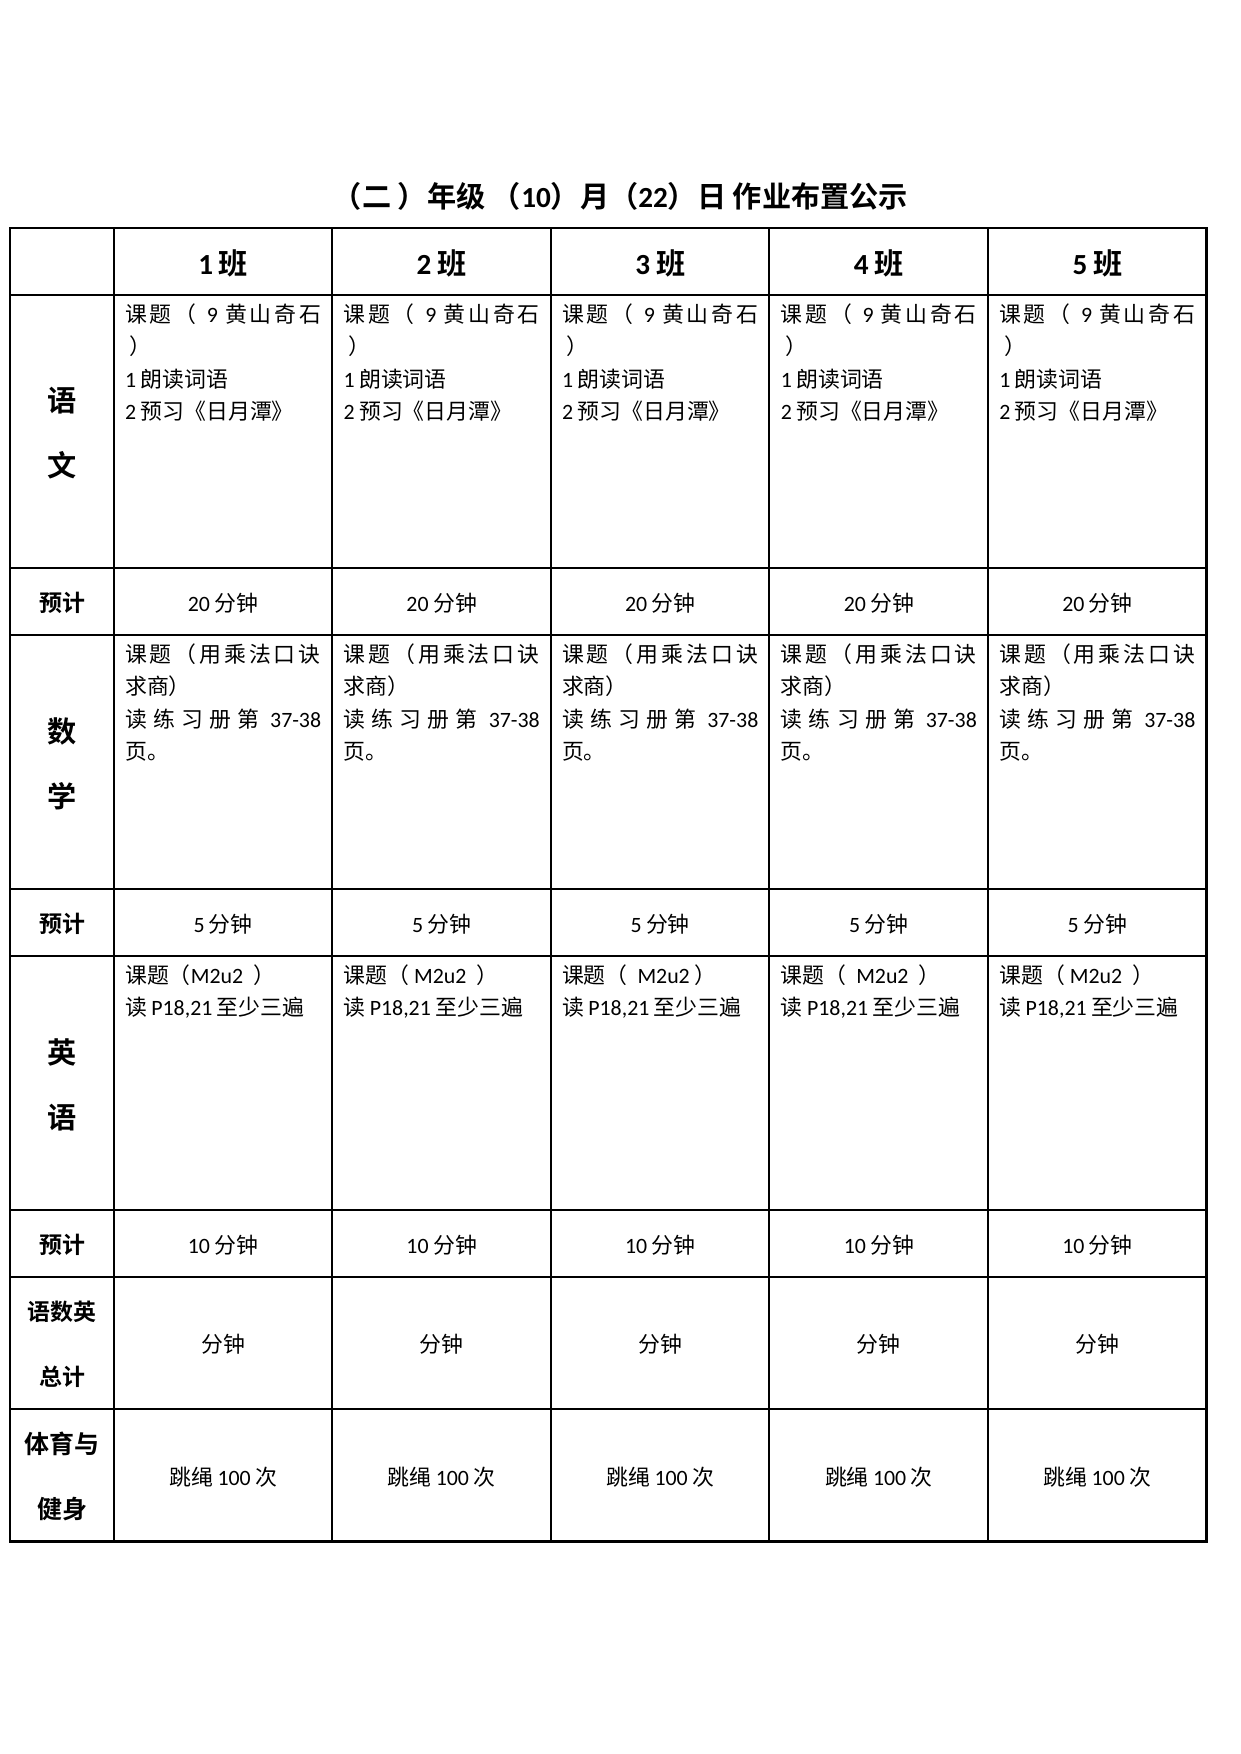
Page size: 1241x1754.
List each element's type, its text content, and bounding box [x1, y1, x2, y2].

table_cell 5分钟 [115, 890, 331, 955]
table_cell 语数英 总计 [11, 1278, 113, 1408]
table_header 5班 [989, 229, 1205, 294]
table_header 4班 [770, 229, 987, 294]
table_cell 分钟 [552, 1278, 768, 1408]
table_cell 预计 [11, 890, 113, 955]
table_cell 课题（用乘法口诀求商） 读练习册第37-38页。 [770, 636, 987, 888]
table_cell 10分钟 [770, 1211, 987, 1276]
table_cell 课题（ 9黄山奇石 ） 1朗读词语 2预习《日月潭》 [989, 296, 1205, 567]
table_cell 预计 [11, 1211, 113, 1276]
table_cell 20分钟 [115, 569, 331, 634]
table_cell 课题（用乘法口诀求商） 读练习册第37-38页。 [552, 636, 768, 888]
table_header [11, 229, 113, 294]
table_cell 跳绳100次 [989, 1410, 1205, 1540]
table_cell 数 学 [11, 636, 113, 888]
table_cell 5分钟 [770, 890, 987, 955]
table_cell 10分钟 [115, 1211, 331, 1276]
table_cell 课题（用乘法口诀求商） 读练习册第37-38页。 [989, 636, 1205, 888]
table_cell 分钟 [333, 1278, 550, 1408]
table_cell 跳绳100次 [770, 1410, 987, 1540]
table_cell 预计 [11, 569, 113, 634]
table_cell 课题（M2u2 ） 读P18,21至少三遍 [115, 957, 331, 1209]
table_cell 5分钟 [989, 890, 1205, 955]
table_cell 5分钟 [552, 890, 768, 955]
table_cell 课题（ M2u2 ） 读P18,21至少三遍 [552, 957, 768, 1209]
table_cell 分钟 [770, 1278, 987, 1408]
table_cell 课题（ M2u2 ） 读P18,21至少三遍 [989, 957, 1205, 1209]
table_cell 课题（ M2u2 ） 读P18,21至少三遍 [333, 957, 550, 1209]
table_cell 20分钟 [552, 569, 768, 634]
table_cell 课题（用乘法口诀求商） 读练习册第37-38页。 [115, 636, 331, 888]
table_cell 课题（ 9黄山奇石 ） 1朗读词语 2预习《日月潭》 [770, 296, 987, 567]
table_cell 课题（用乘法口诀求商） 读练习册第37-38页。 [333, 636, 550, 888]
table_cell 20分钟 [989, 569, 1205, 634]
table_header 2班 [333, 229, 550, 294]
table_cell 跳绳100次 [115, 1410, 331, 1540]
table_header 1班 [115, 229, 331, 294]
table_cell 20分钟 [333, 569, 550, 634]
table_cell 跳绳100次 [333, 1410, 550, 1540]
table_cell 10分钟 [552, 1211, 768, 1276]
table_cell 10分钟 [989, 1211, 1205, 1276]
table_cell 跳绳100次 [552, 1410, 768, 1540]
text （二 ）年级 （10）月（22）日 作业布置公示 [187, 162, 1053, 227]
table_cell 课题（ 9黄山奇石 ） 1朗读词语 2预习《日月潭》 [333, 296, 550, 567]
table_cell 课题（ 9黄山奇石 ） 1朗读词语 2预习《日月潭》 [552, 296, 768, 567]
table_cell 课题（ M2u2 ） 读P18,21至少三遍 [770, 957, 987, 1209]
table_cell 5分钟 [333, 890, 550, 955]
table_cell 语 文 [11, 296, 113, 567]
table_cell 英 语 [11, 957, 113, 1209]
table_cell 分钟 [989, 1278, 1205, 1408]
table_cell 体育与 健身 [11, 1410, 113, 1540]
table_header 3班 [552, 229, 768, 294]
table_cell 20分钟 [770, 569, 987, 634]
table_cell 分钟 [115, 1278, 331, 1408]
table_cell 课题（ 9黄山奇石 ） 1朗读词语 2预习《日月潭》 [115, 296, 331, 567]
table_cell 10分钟 [333, 1211, 550, 1276]
